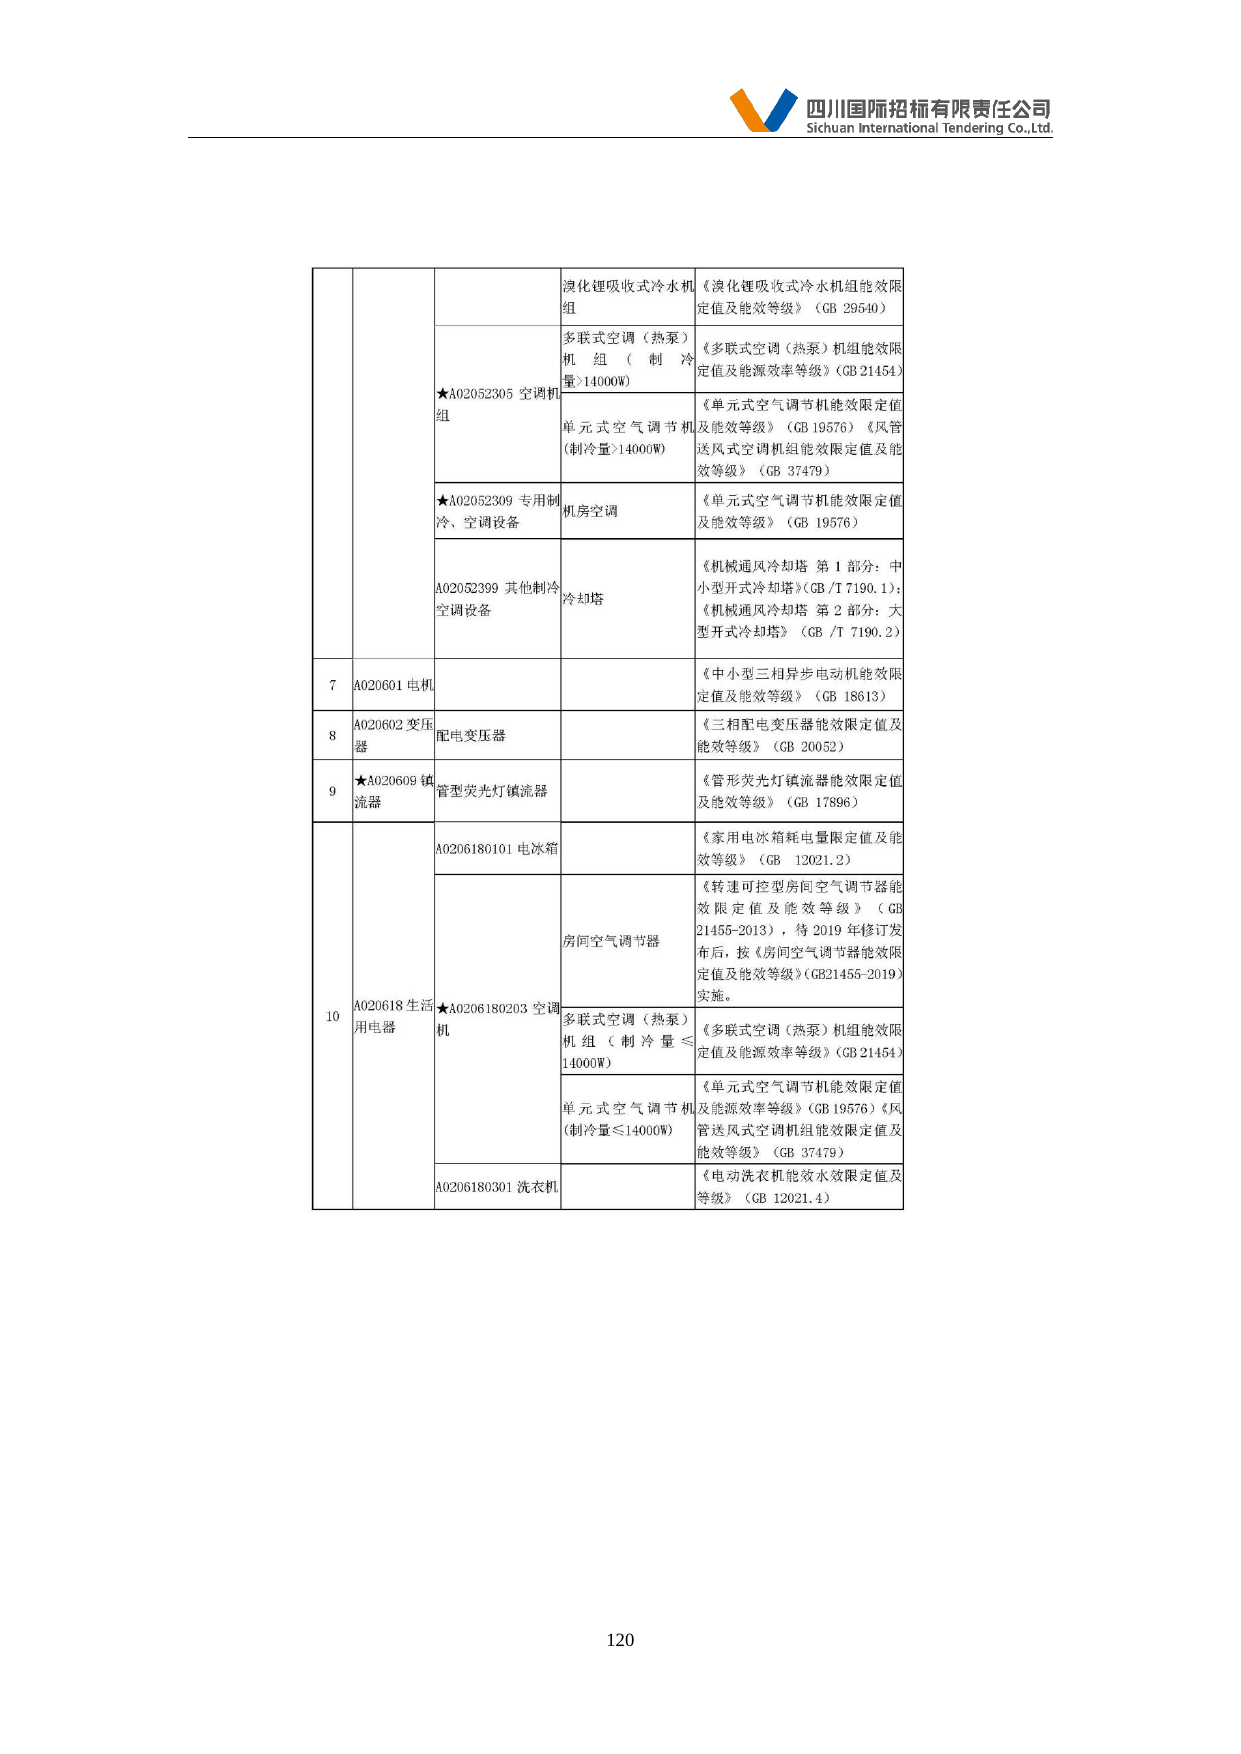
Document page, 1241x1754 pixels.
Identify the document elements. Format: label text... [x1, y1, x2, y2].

picture [187, 166, 1022, 1348]
picture [729, 88, 1053, 135]
